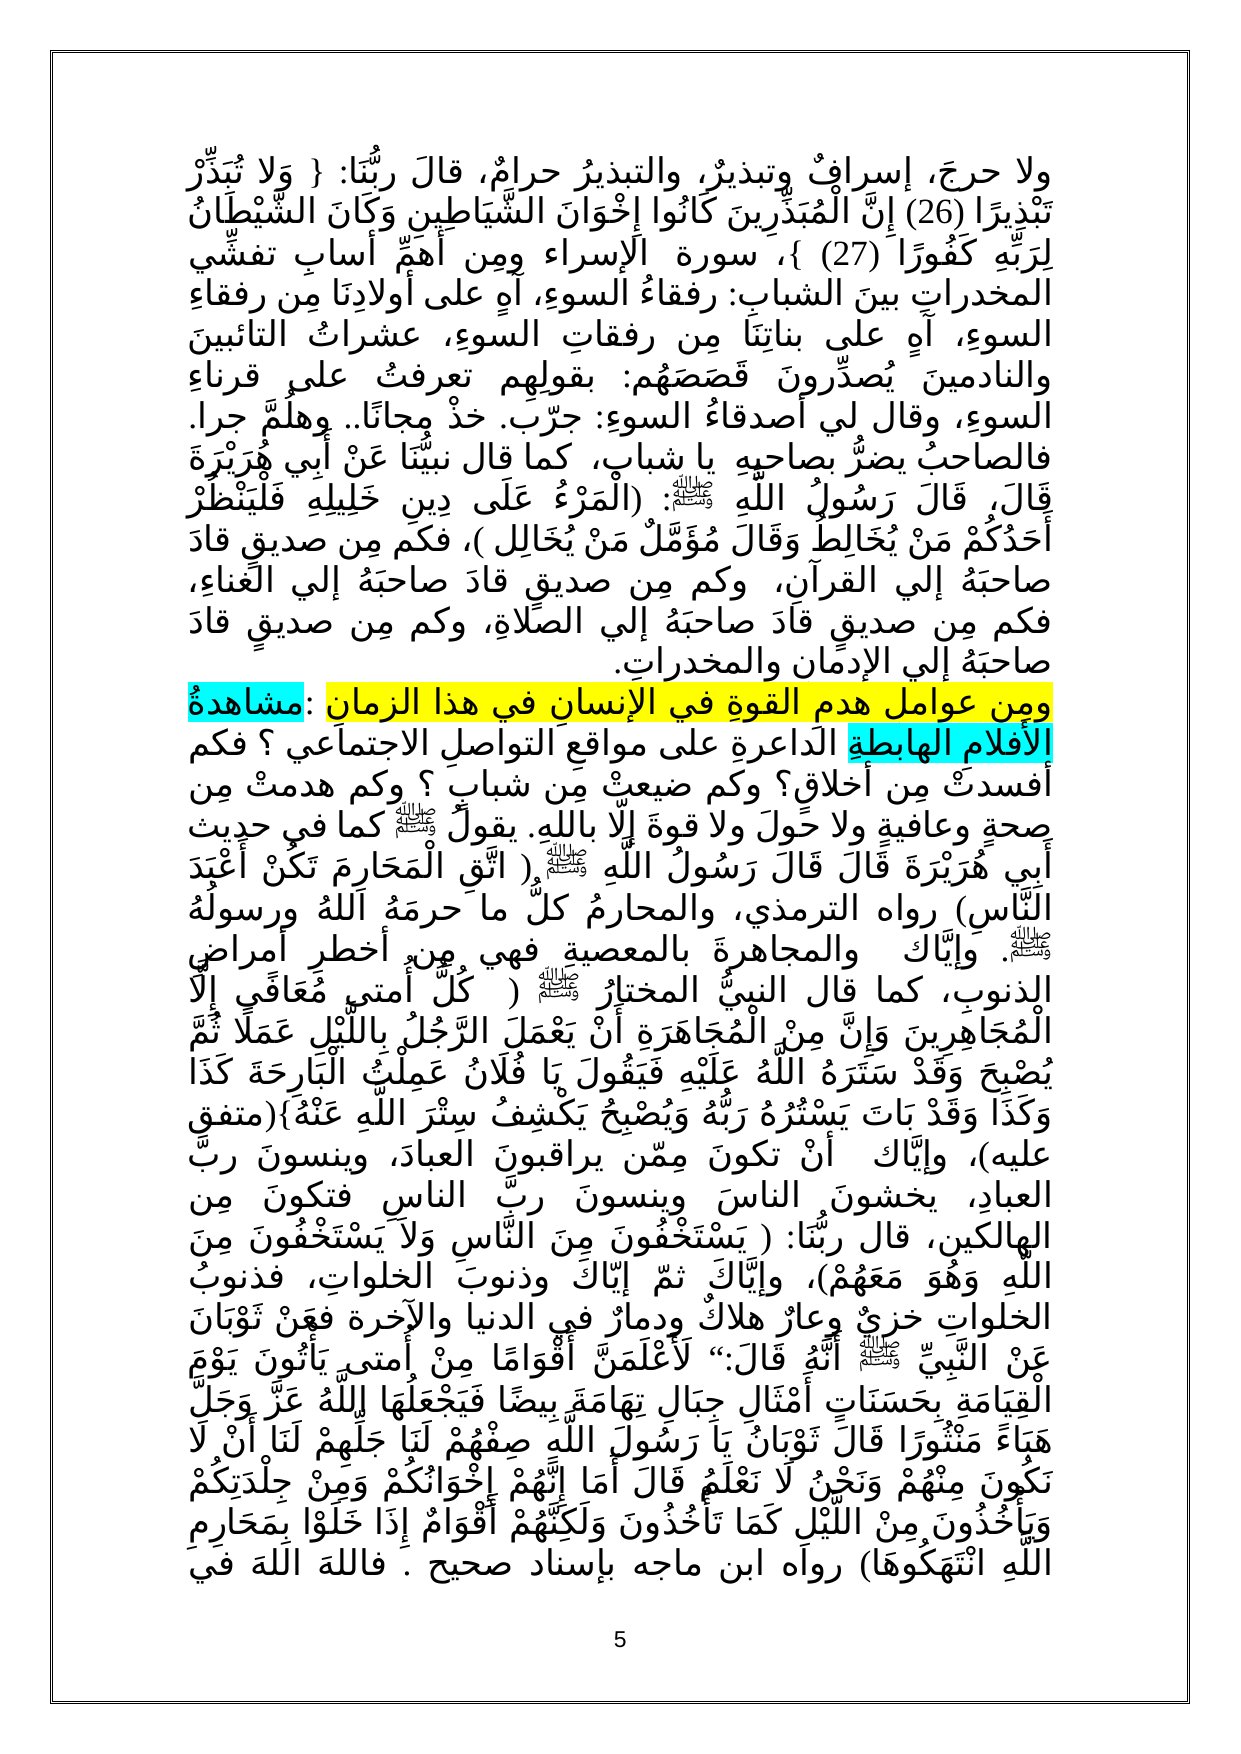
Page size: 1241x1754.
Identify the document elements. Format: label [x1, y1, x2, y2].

text [187, 150, 1053, 682]
text [187, 682, 1053, 1583]
